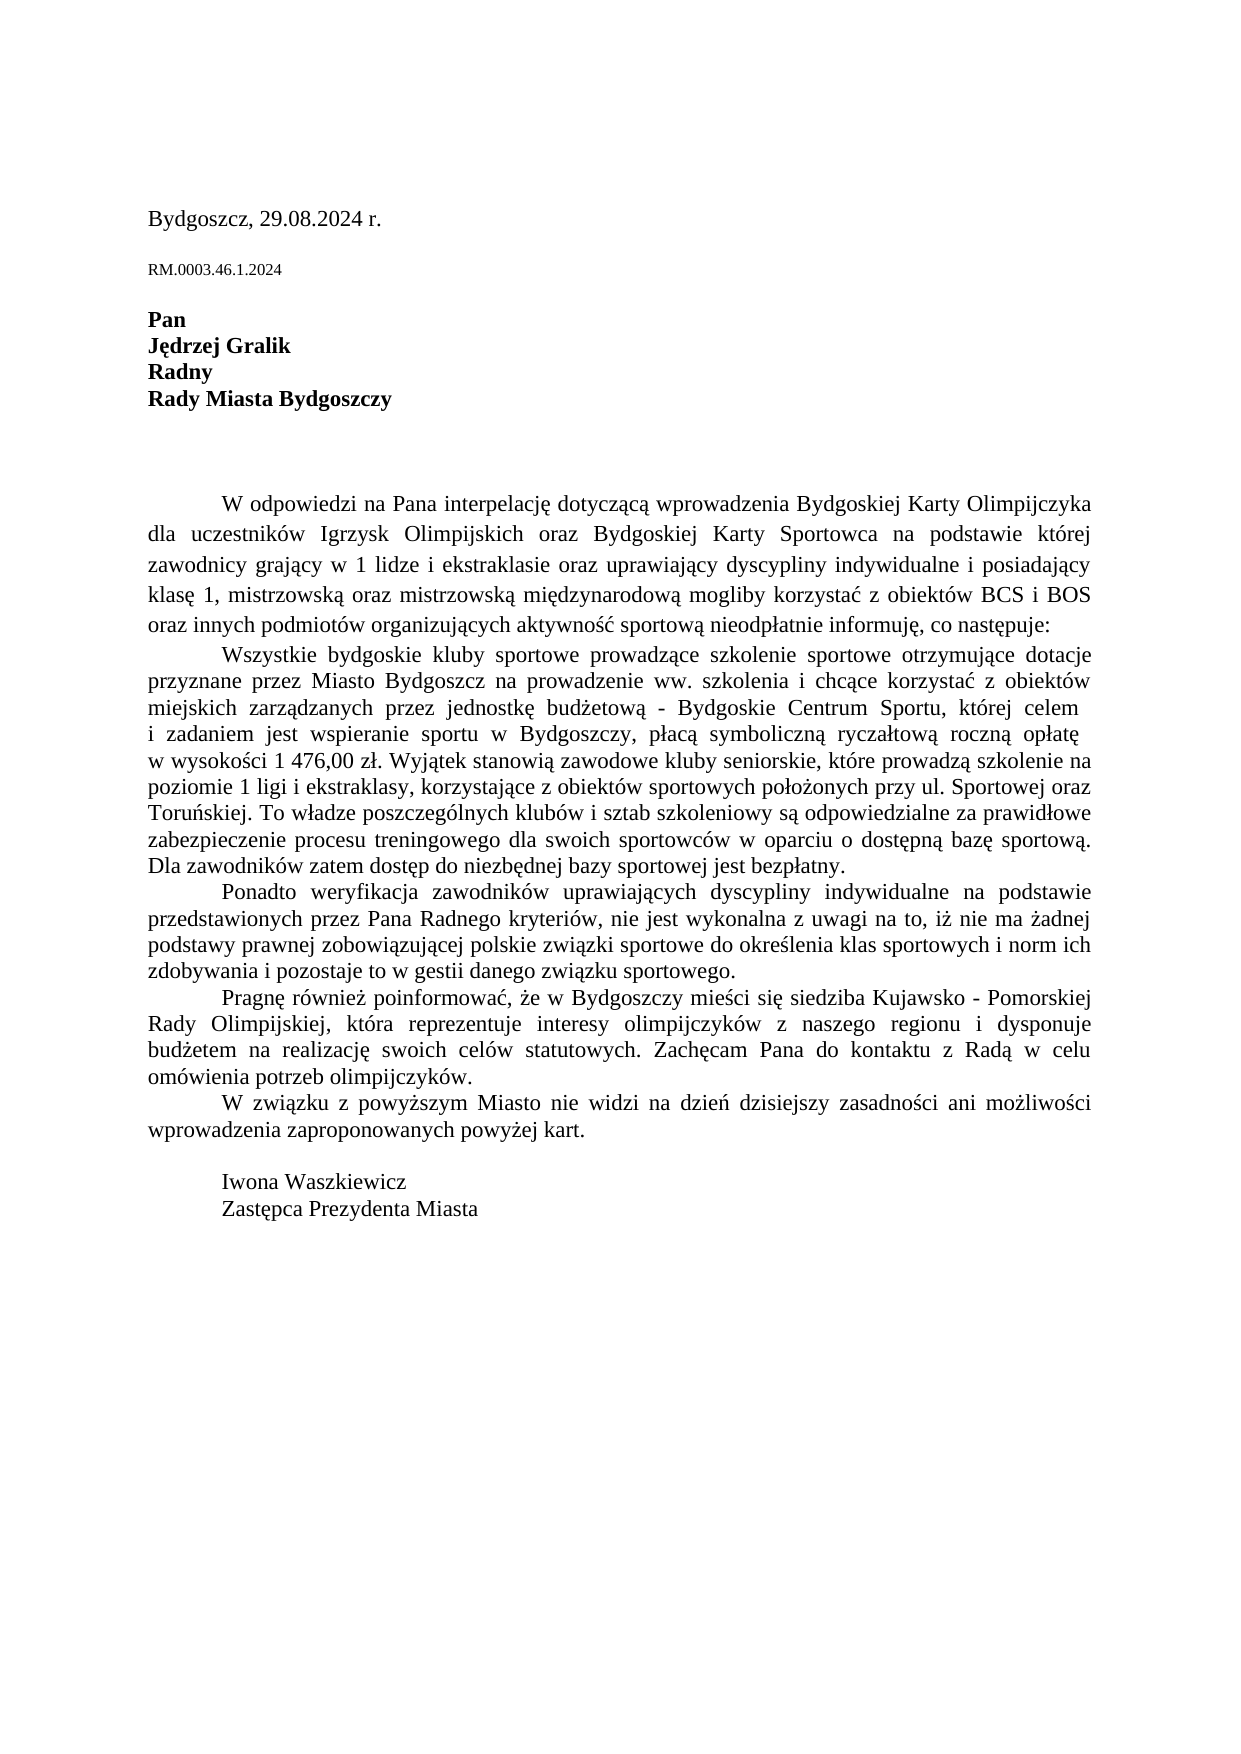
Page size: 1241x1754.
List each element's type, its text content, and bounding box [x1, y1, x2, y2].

text Jędrzej Gralik [148, 332, 1093, 358]
text Bydgoszcz, 29.08.2024 r. [148, 205, 1093, 231]
text RM.0003.46.1.2024 [148, 260, 1093, 279]
text Pan [148, 306, 1093, 332]
text Zastępca Prezydenta Miasta [148, 1195, 1093, 1221]
text W związku z powyższym Miasto nie widzi na dzień dzisiejszy zasadności ani możliwości wprowadzenia zaproponowanych powyżej kart. [148, 1089, 1093, 1142]
text Iwona Waszkiewicz [148, 1168, 1093, 1195]
text Pragnę również poinformować, że w Bydgoszczy mieści się siedziba Kujawsko - Pomorskiej Rady Olimpijskiej, która reprezentuje interesy olimpijczyków z naszego regionu i dysponuje budżetem na realizację swoich celów statutowych. Zachęcam Pana do kontaktu z Radą w celu omówienia potrzeb olimpijczyków. [148, 984, 1093, 1089]
text Radny [148, 358, 1093, 385]
subtitle W odpowiedzi na Pana interpelację dotyczącą wprowadzenia Bydgoskiej Karty Olimpijczyka dla uczestników Igrzysk Olimpijskich oraz Bydgoskiej Karty Sportowca na podstawie której zawodnicy grający w 1 lidze i ekstraklasie oraz uprawiający dyscypliny indywidualne i posiadający klasę 1, mistrzowską oraz mistrzowską międzynarodową mogliby korzystać z obiektów BCS i BOS oraz innych podmiotów organizujących aktywność sportową nieodpłatnie informuję, co następuje: [148, 490, 1093, 637]
text Rady Miasta Bydgoszczy [148, 385, 1093, 411]
text Wszystkie bydgoskie kluby sportowe prowadzące szkolenie sportowe otrzymujące dotacje przyznane przez Miasto Bydgoszcz na prowadzenie ww. szkolenia i chcące korzystać z obiektów miejskich zarządzanych przez jednostkę budżetową - Bydgoskie Centrum Sportu, której celem i zadaniem jest wspieranie sportu w Bydgoszczy, płacą symboliczną ryczałtową roczną opłatę w wysokości 1 476,00 zł. Wyjątek stanowią zawodowe kluby seniorskie, które prowadzą szkolenie na poziomie 1 ligi i ekstraklasy, korzystające z obiektów sportowych położonych przy ul. Sportowej oraz Toruńskiej. To władze poszczególnych klubów i sztab szkoleniowy są odpowiedzialne za prawidłowe zabezpieczenie procesu treningowego dla swoich sportowców w oparciu o dostępną bazę sportową. Dla zawodników zatem dostęp do niezbędnej bazy sportowej jest bezpłatny. [148, 641, 1093, 878]
text Ponadto weryfikacja zawodników uprawiających dyscypliny indywidualne na podstawie przedstawionych przez Pana Radnego kryteriów, nie jest wykonalna z uwagi na to, iż nie ma żadnej podstawy prawnej zobowiązującej polskie związki sportowe do określenia klas sportowych i norm ich zdobywania i pozostaje to w gestii danego związku sportowego. [148, 878, 1093, 984]
